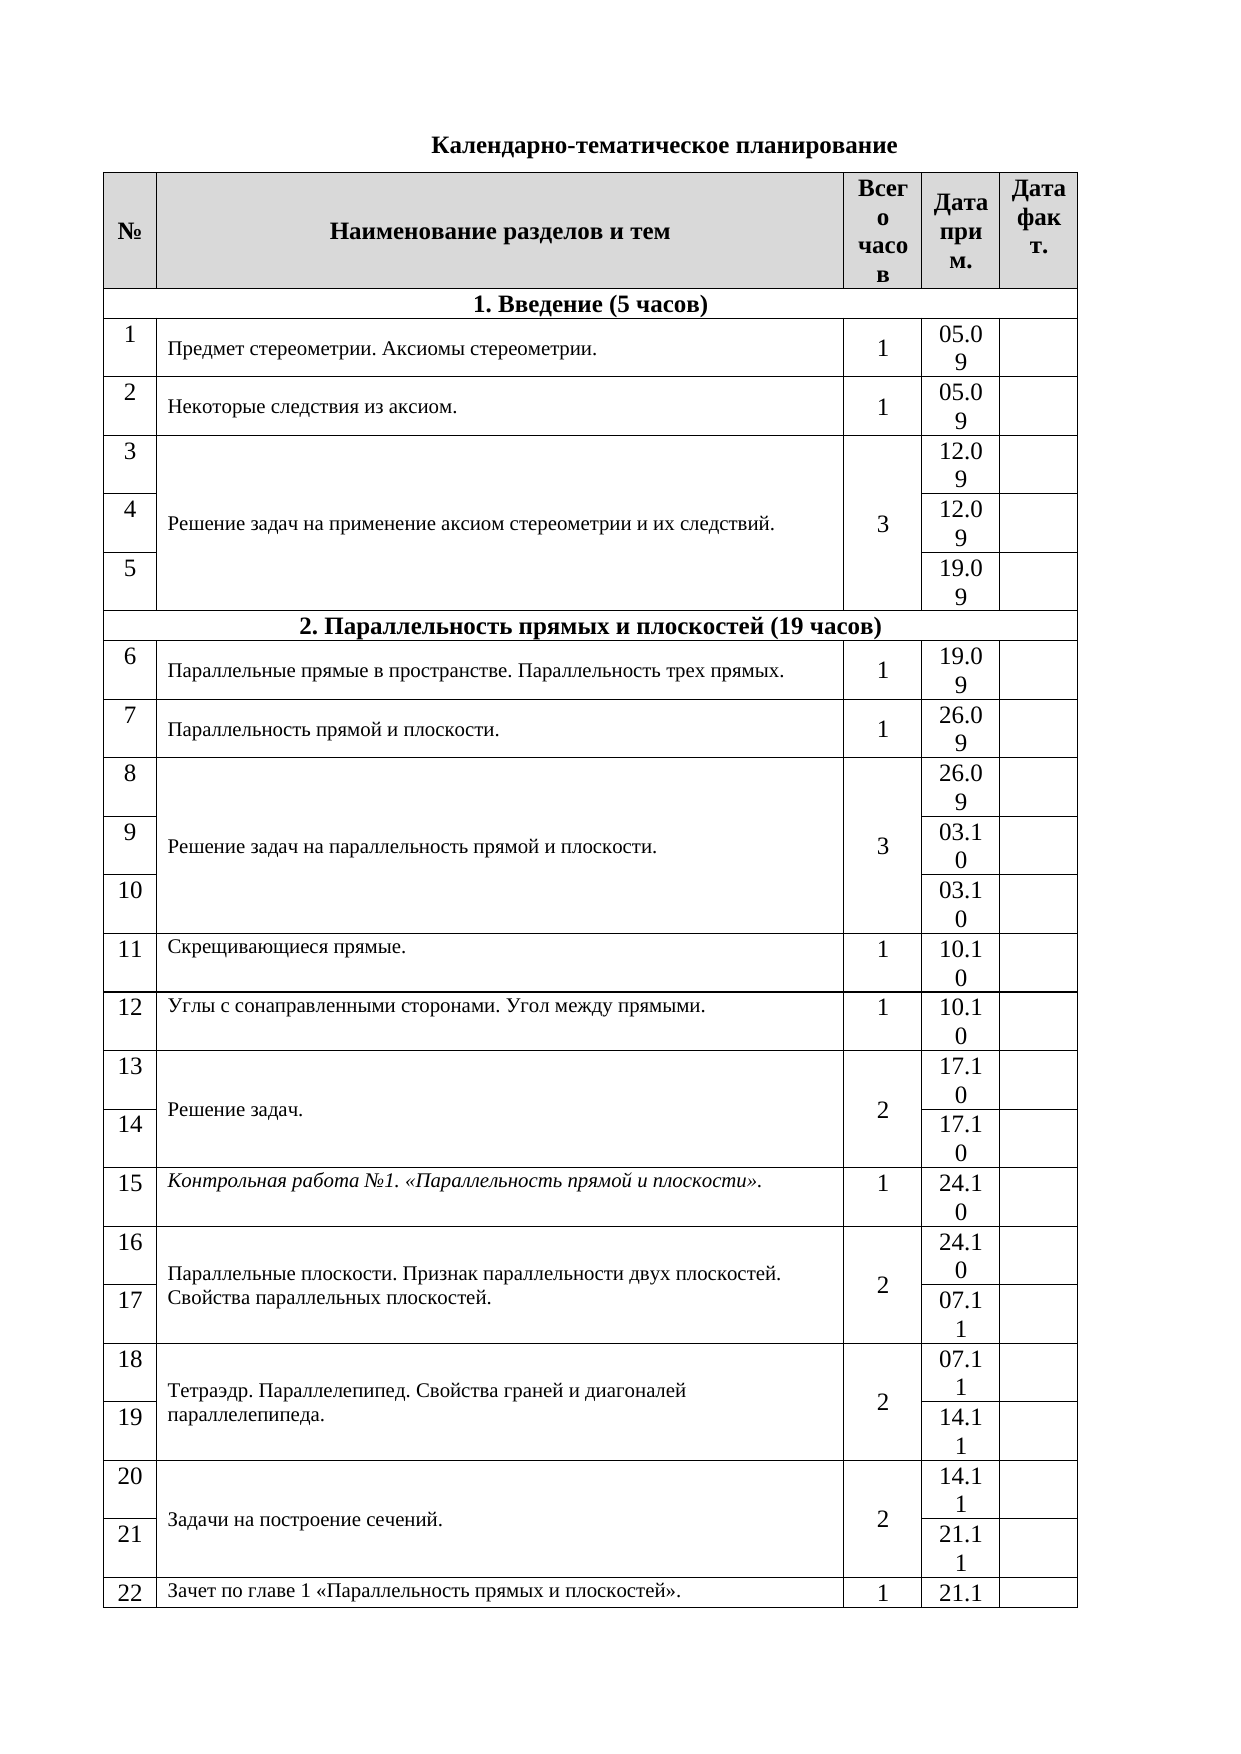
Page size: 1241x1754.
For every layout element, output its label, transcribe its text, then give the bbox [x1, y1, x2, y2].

table_cell 1 [844, 700, 921, 757]
table_cell 1 [844, 934, 921, 991]
table_cell 2 [844, 1051, 921, 1167]
table_cell 1 [844, 1578, 921, 1607]
table_cell [1000, 934, 1077, 991]
table_cell 19 [104, 1402, 156, 1460]
table_cell 19.09 [922, 641, 999, 699]
table_cell Углы с сонаправленными сторонами. Угол между прямыми. [157, 993, 843, 1050]
table_cell 07.11 [922, 1344, 999, 1401]
table_cell 2 [104, 377, 156, 435]
table_cell 1 [844, 1168, 921, 1226]
table_cell 1 [844, 319, 921, 376]
table_cell 12.09 [922, 494, 999, 552]
table_cell 1 [104, 319, 156, 376]
table_cell 14.11 [922, 1402, 999, 1460]
table_cell Тетраэдр. Параллелепипед. Свойства граней и диагоналей параллелепипеда. [157, 1344, 843, 1460]
table_header Наименование разделов и тем [157, 173, 843, 288]
table_cell 17 [104, 1285, 156, 1343]
table_cell [1000, 1402, 1077, 1460]
table_cell 24.10 [922, 1227, 999, 1284]
table_cell 20 [104, 1461, 156, 1518]
table_cell 1 [844, 641, 921, 699]
table_cell [1000, 319, 1077, 376]
table_cell 22 [104, 1578, 156, 1607]
table_cell [1000, 1461, 1077, 1518]
table_cell [1000, 700, 1077, 757]
table_cell 14 [104, 1110, 156, 1167]
table_cell Решение задач. [157, 1051, 843, 1167]
table_header № [104, 173, 156, 288]
table_cell [1000, 377, 1077, 435]
table_cell Задачи на построение сечений. [157, 1461, 843, 1577]
table_cell 8 [104, 758, 156, 816]
table_cell Предмет стереометрии. Аксиомы стереометрии. [157, 319, 843, 376]
text Календарно-тематическое планирование [177, 131, 1152, 159]
table_cell 2. Параллельность прямых и плоскостей (19 часов) [104, 611, 1077, 640]
table_cell 1 [844, 993, 921, 1050]
table_cell 17.10 [922, 1051, 999, 1108]
table_header Всего часов [844, 173, 921, 288]
table_cell [1000, 553, 1077, 610]
table_cell [1000, 1344, 1077, 1401]
table_cell 2 [844, 1344, 921, 1460]
table_cell 10 [104, 875, 156, 933]
table_cell [1000, 436, 1077, 493]
table_cell 07.11 [922, 1285, 999, 1343]
table_cell Скрещивающиеся прямые. [157, 934, 843, 991]
table_cell [1000, 1051, 1077, 1108]
table_cell 24.10 [922, 1168, 999, 1226]
table_cell 5 [104, 553, 156, 610]
table_cell Решение задач на применение аксиом стереометрии и их следствий. [157, 436, 843, 610]
table_cell [1000, 1110, 1077, 1167]
table_cell 2 [844, 1461, 921, 1577]
table_cell Параллельные плоскости. Признак параллельности двух плоскостей. Свойства параллельных плоскостей. [157, 1227, 843, 1343]
table_cell 13 [104, 1051, 156, 1108]
table_cell Параллельные прямые в пространстве. Параллельность трех прямых. [157, 641, 843, 699]
table_cell 10.10 [922, 934, 999, 991]
table_header Дата факт. [1000, 173, 1077, 288]
table_cell [1000, 993, 1077, 1050]
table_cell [157, 1578, 843, 1607]
table_cell Контрольная работа №1. «Параллельность прямой и плоскости». [157, 1168, 843, 1226]
table_cell 1. Введение (5 часов) [104, 289, 1077, 318]
table_cell 4 [104, 494, 156, 552]
table_cell [1000, 758, 1077, 816]
table_cell 16 [104, 1227, 156, 1284]
table_cell 1 [844, 377, 921, 435]
table_cell 15 [104, 1168, 156, 1226]
table_cell Параллельность прямой и плоскости. [157, 700, 843, 757]
table_cell 12 [104, 993, 156, 1050]
table_cell 05.09 [922, 377, 999, 435]
table_cell 12.09 [922, 436, 999, 493]
table_cell 18 [104, 1344, 156, 1401]
table_cell [1000, 1285, 1077, 1343]
table_cell 11 [104, 934, 156, 991]
table_cell 7 [104, 700, 156, 757]
table_cell 03.10 [922, 875, 999, 933]
table_cell 17.10 [922, 1110, 999, 1167]
table_cell [1000, 1168, 1077, 1226]
table_cell 2 [844, 1227, 921, 1343]
table_cell 21.11 [922, 1519, 999, 1577]
table_cell Некоторые следствия из аксиом. [157, 377, 843, 435]
table_cell 3 [844, 436, 921, 610]
table_cell 21 [104, 1519, 156, 1577]
table_cell 21.11 [922, 1578, 999, 1607]
table_cell 03.10 [922, 817, 999, 874]
table_cell [1000, 641, 1077, 699]
table_cell 6 [104, 641, 156, 699]
table_cell [1000, 494, 1077, 552]
table_cell 19.09 [922, 553, 999, 610]
table_cell [1000, 1519, 1077, 1577]
table_cell 3 [844, 758, 921, 933]
table_cell 9 [104, 817, 156, 874]
table_cell 14.11 [922, 1461, 999, 1518]
table_cell 3 [104, 436, 156, 493]
table_cell 26.09 [922, 758, 999, 816]
table_cell [1000, 1578, 1077, 1607]
table_cell [1000, 875, 1077, 933]
table_cell Решение задач на параллельность прямой и плоскости. [157, 758, 843, 933]
table_cell [1000, 1227, 1077, 1284]
table_cell [1000, 817, 1077, 874]
table_header Дата прим. [922, 173, 999, 288]
table_cell 10.10 [922, 993, 999, 1050]
table_cell 26.09 [922, 700, 999, 757]
table_cell 05.09 [922, 319, 999, 376]
